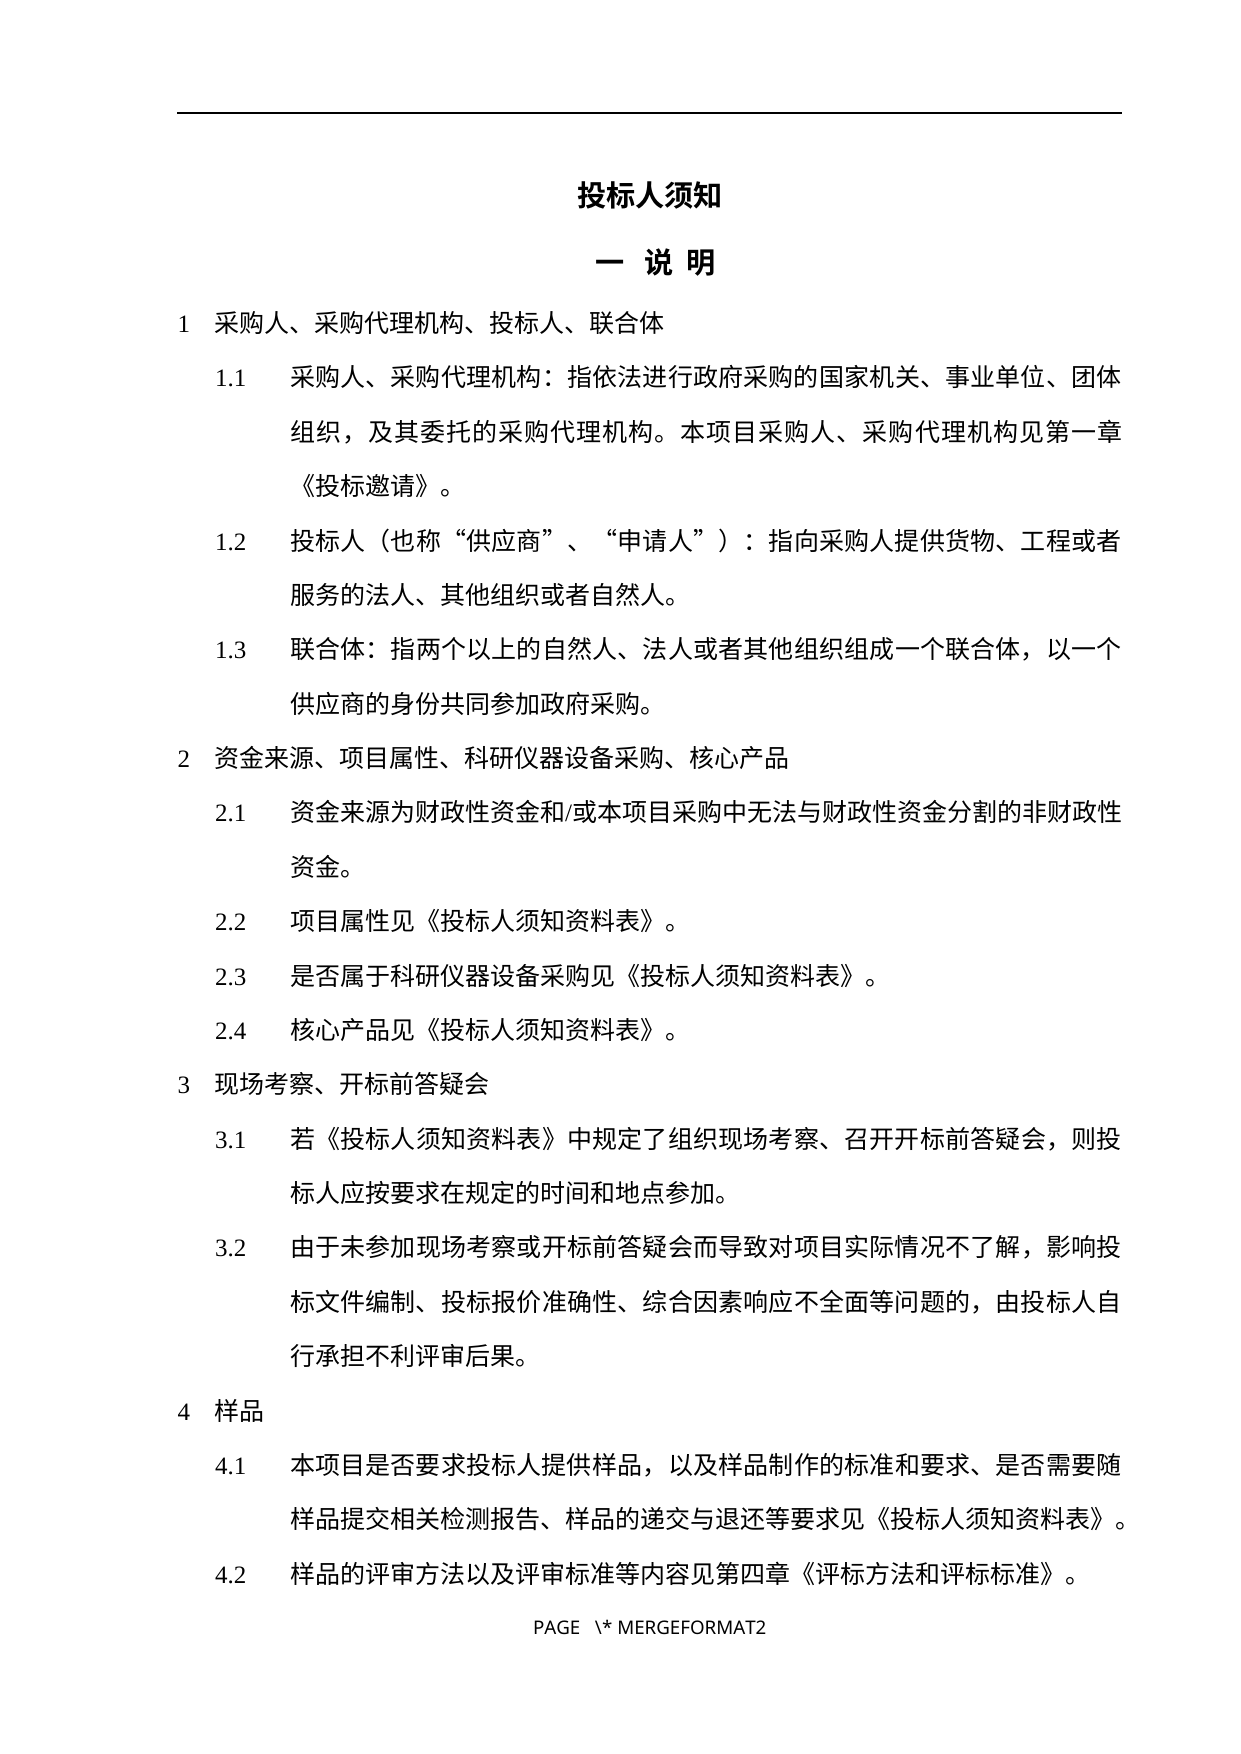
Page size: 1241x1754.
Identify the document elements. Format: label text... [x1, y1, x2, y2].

list 若《投标人须知资料表》中规定了组织现场考察、召开开标前答疑会，则投标人应按要求在规定的时间和地点参加。 [215, 1119, 1122, 1210]
list 核心产品见《投标人须知资料表》。 [215, 1010, 1122, 1047]
list 现场考察、开标前答疑会 [177, 1065, 1122, 1101]
list 资金来源为财政性资金和/或本项目采购中无法与财政性资金分割的非财政性资金。 [215, 793, 1122, 883]
list 采购人、采购代理机构：指依法进行政府采购的国家机关、事业单位、团体组织，及其委托的采购代理机构。本项目采购人、采购代理机构见第一章《投标邀请》。 [215, 358, 1122, 503]
list 资金来源、项目属性、科研仪器设备采购、核心产品 [177, 738, 1122, 775]
list 样品的评审方法以及评审标准等内容见第四章《评标方法和评标标准》。 [215, 1554, 1122, 1590]
list 是否属于科研仪器设备采购见《投标人须知资料表》。 [215, 956, 1122, 992]
list 由于未参加现场考察或开标前答疑会而导致对项目实际情况不了解，影响投标文件编制、投标报价准确性、综合因素响应不全面等问题的，由投标人自行承担不利评审后果。 [215, 1228, 1122, 1373]
list 本项目是否要求投标人提供样品，以及样品制作的标准和要求、是否需要随样品提交相关检测报告、样品的递交与退还等要求见《投标人须知资料表》。 [215, 1445, 1122, 1536]
list 投标人（也称“供应商”、“申请人”）：指向采购人提供货物、工程或者服务的法人、其他组织或者自然人。 [215, 521, 1122, 612]
text 投标人须知 [177, 173, 1122, 215]
list 样品 [177, 1391, 1122, 1427]
subtitle 一 说 明 [177, 240, 1122, 282]
list 联合体：指两个以上的自然人、法人或者其他组织组成一个联合体，以一个供应商的身份共同参加政府采购。 [215, 630, 1122, 720]
list 项目属性见《投标人须知资料表》。 [215, 902, 1122, 938]
list 采购人、采购代理机构、投标人、联合体 [177, 303, 1122, 340]
